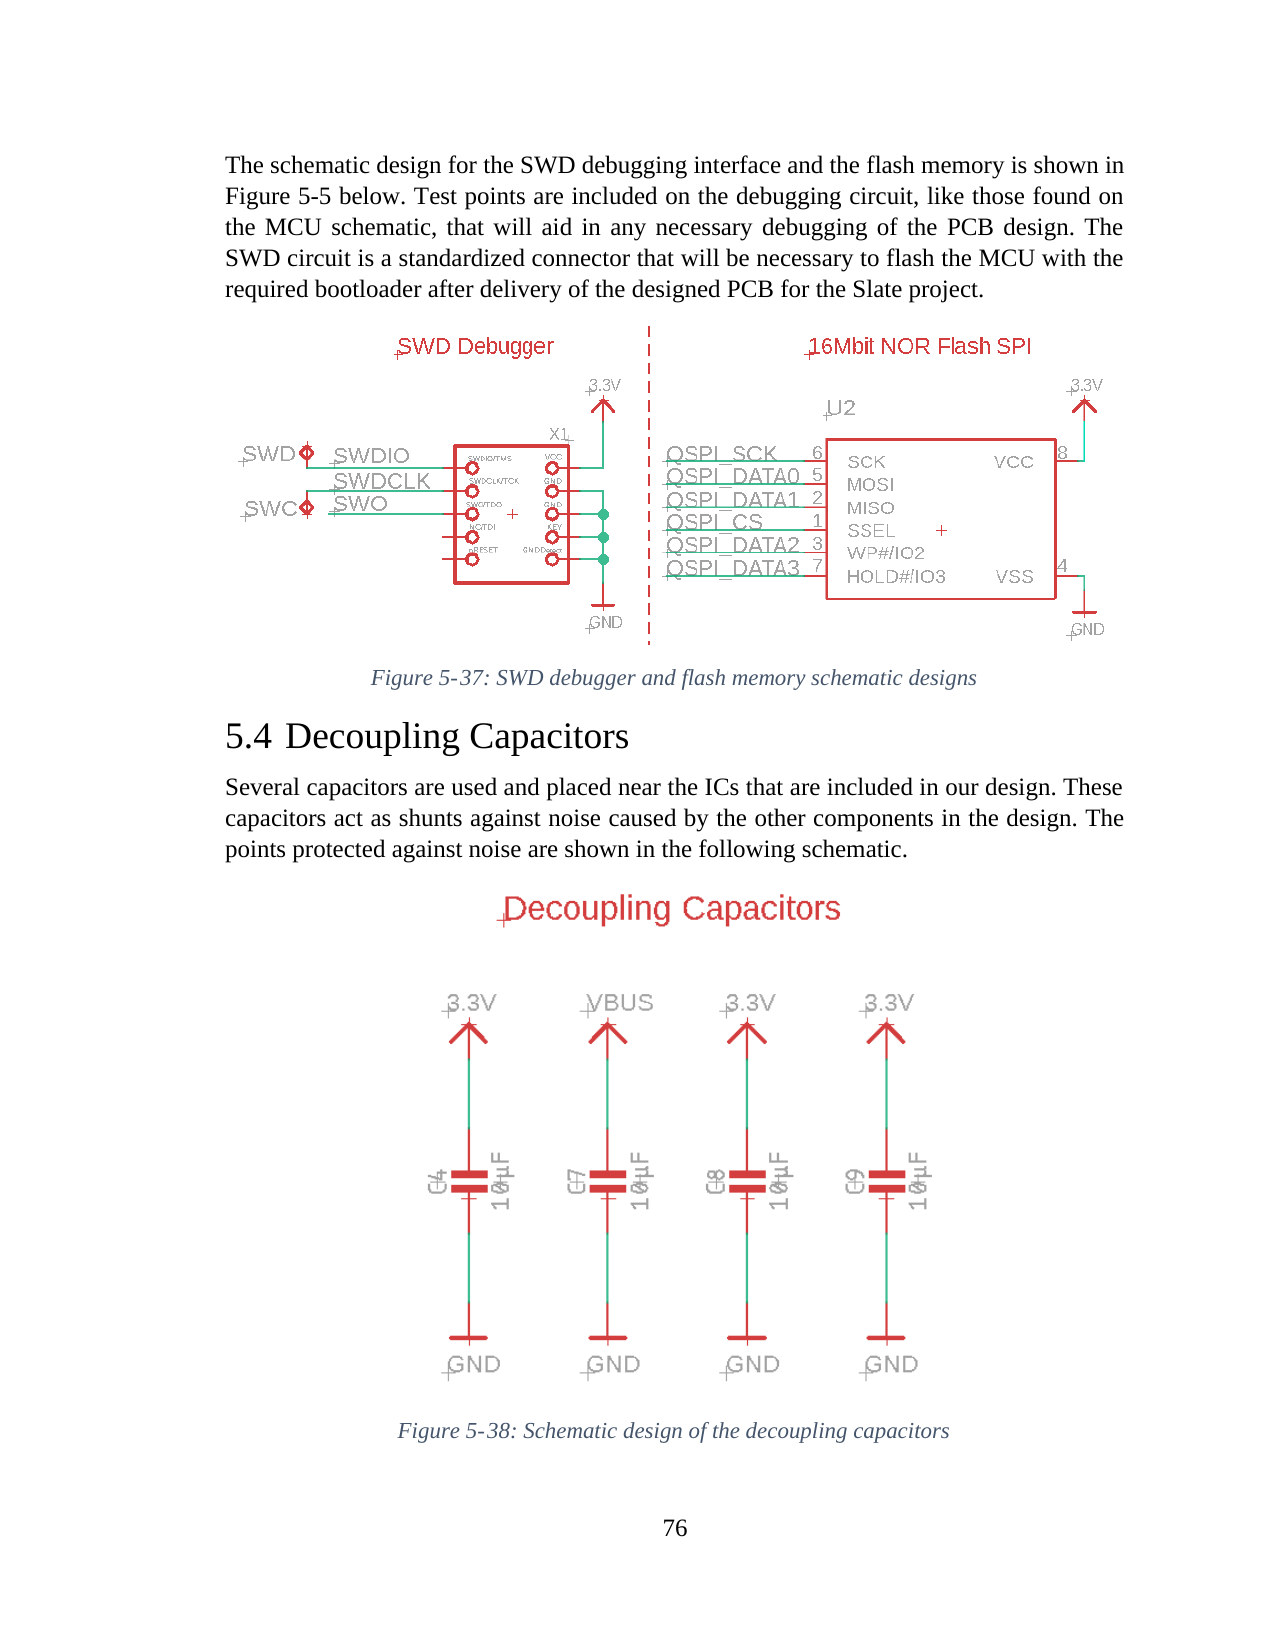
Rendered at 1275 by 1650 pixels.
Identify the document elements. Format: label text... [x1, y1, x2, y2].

subtitle Decoupling Capacitors [225, 713, 1125, 756]
text The schematic design for the SWD debugging interface and the flash memory is shown in Figure 5-5 below. Test points are included on the debugging circuit, like those found on the MCU schematic, that will aid in any necessary debugging of the PCB design. The SWD circuit is a standardized connector that will be necessary to flash the MCU with the required bootloader after delivery of the designed PCB for the Slate project. [225, 150, 1125, 303]
picture [387, 882, 963, 1399]
text Several capacitors are used and placed near the ICs that are included in our design. These capacitors act as shunts against noise caused by the other components in the design. The points protected against noise are shown in the following schematic. [225, 772, 1125, 863]
picture [225, 321, 1125, 645]
